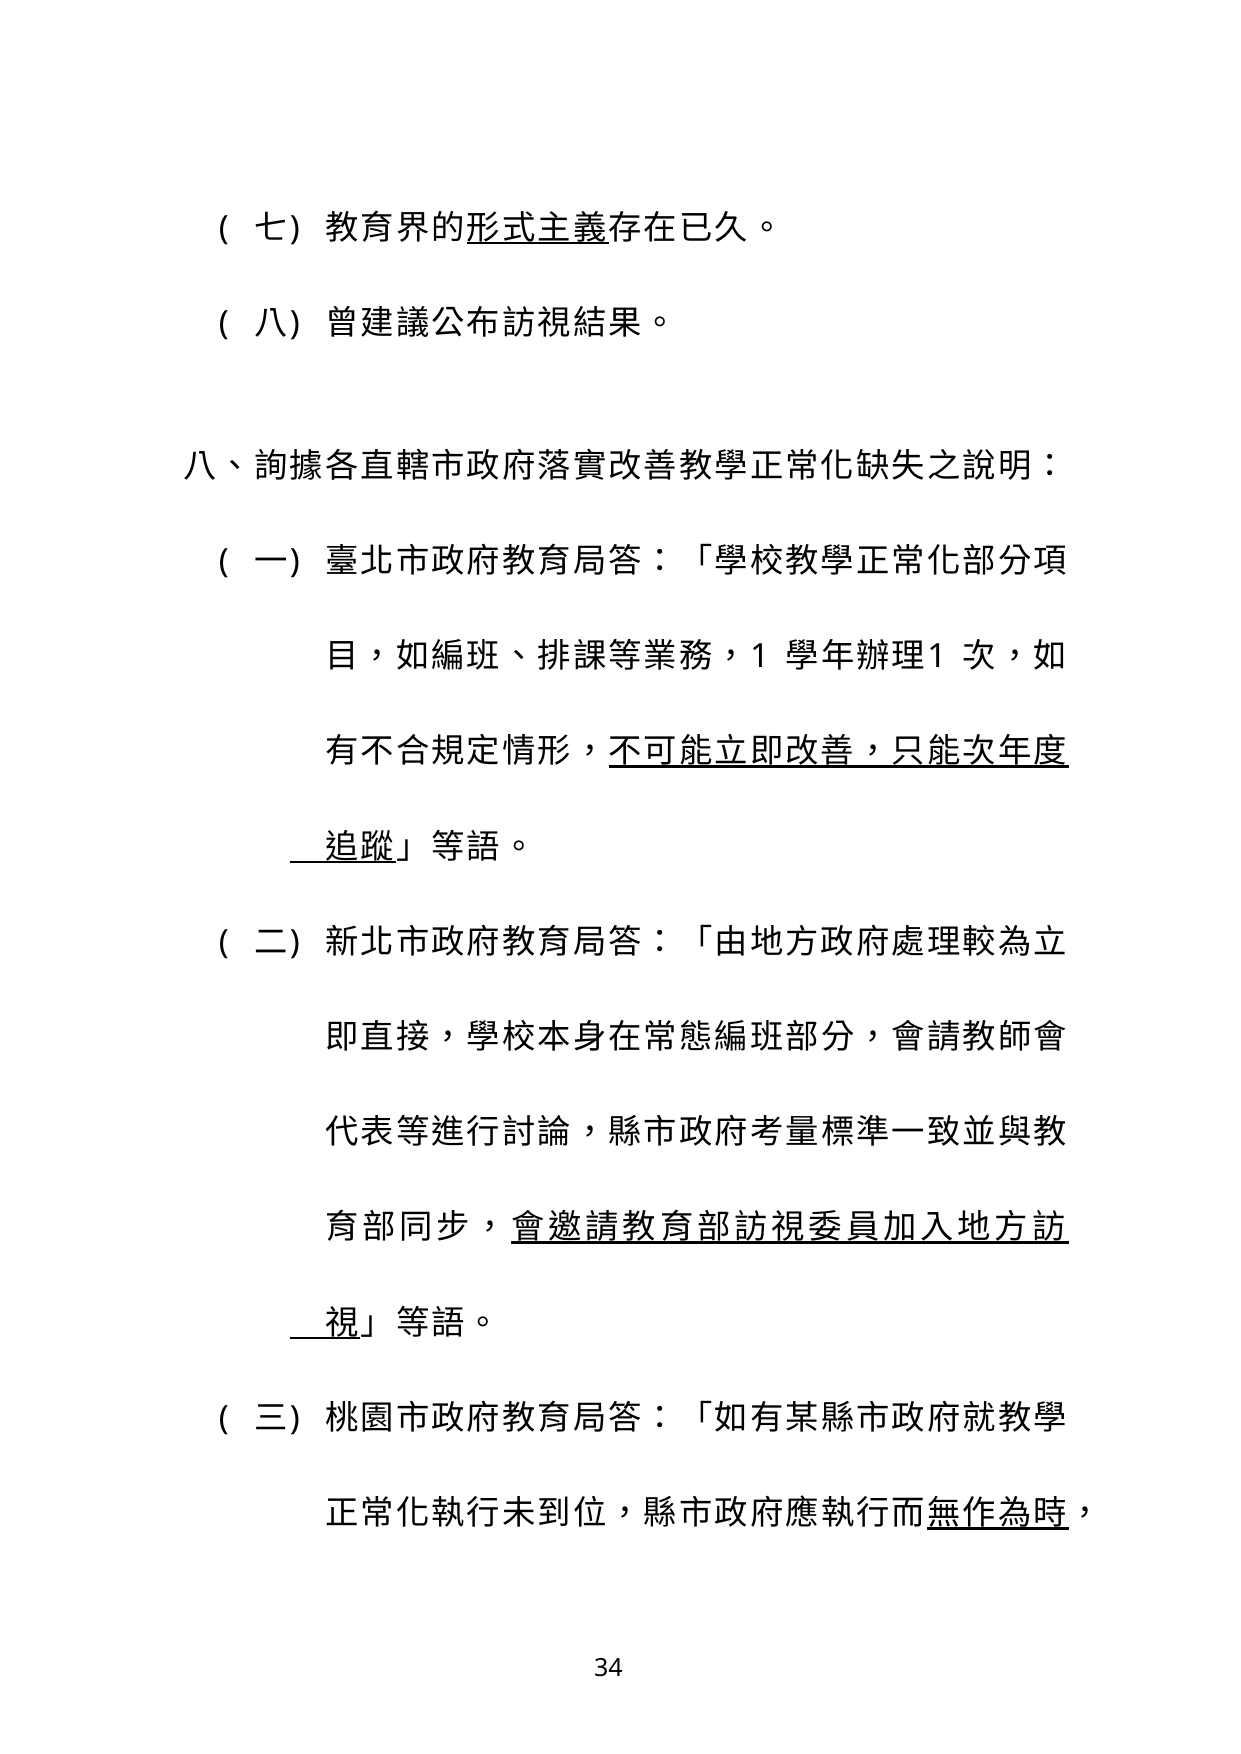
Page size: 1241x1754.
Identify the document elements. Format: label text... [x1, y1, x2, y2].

subtitle 曾建議公布訪視結果。 [219, 272, 1069, 415]
subtitle 臺北市政府教育局答：「學校教學正常化部分項目，如編班、排課等業務，1學年辦理1次，如有不合規定情形，不可能立即改善，只能次年度追蹤」等語。 [219, 510, 1069, 891]
subtitle 桃園市政府教育局答：「如有某縣市政府就教學正常化執行未到位，縣市政府應執行而無作為時，再研議由中央代為訪視之適法性及必要性」等語。 [219, 1367, 1069, 1558]
subtitle 教育界的形式主義存在已久。 [219, 177, 1069, 272]
subtitle 詢據各直轄市政府落實改善教學正常化缺失之說明： [183, 415, 1069, 510]
subtitle 新北市政府教育局答：「由地方政府處理較為立即直接，學校本身在常態編班部分，會請教師會代表等進行討論，縣市政府考量標準一致並與教育部同步，會邀請教育部訪視委員加入地方訪視」等語。 [219, 891, 1069, 1367]
